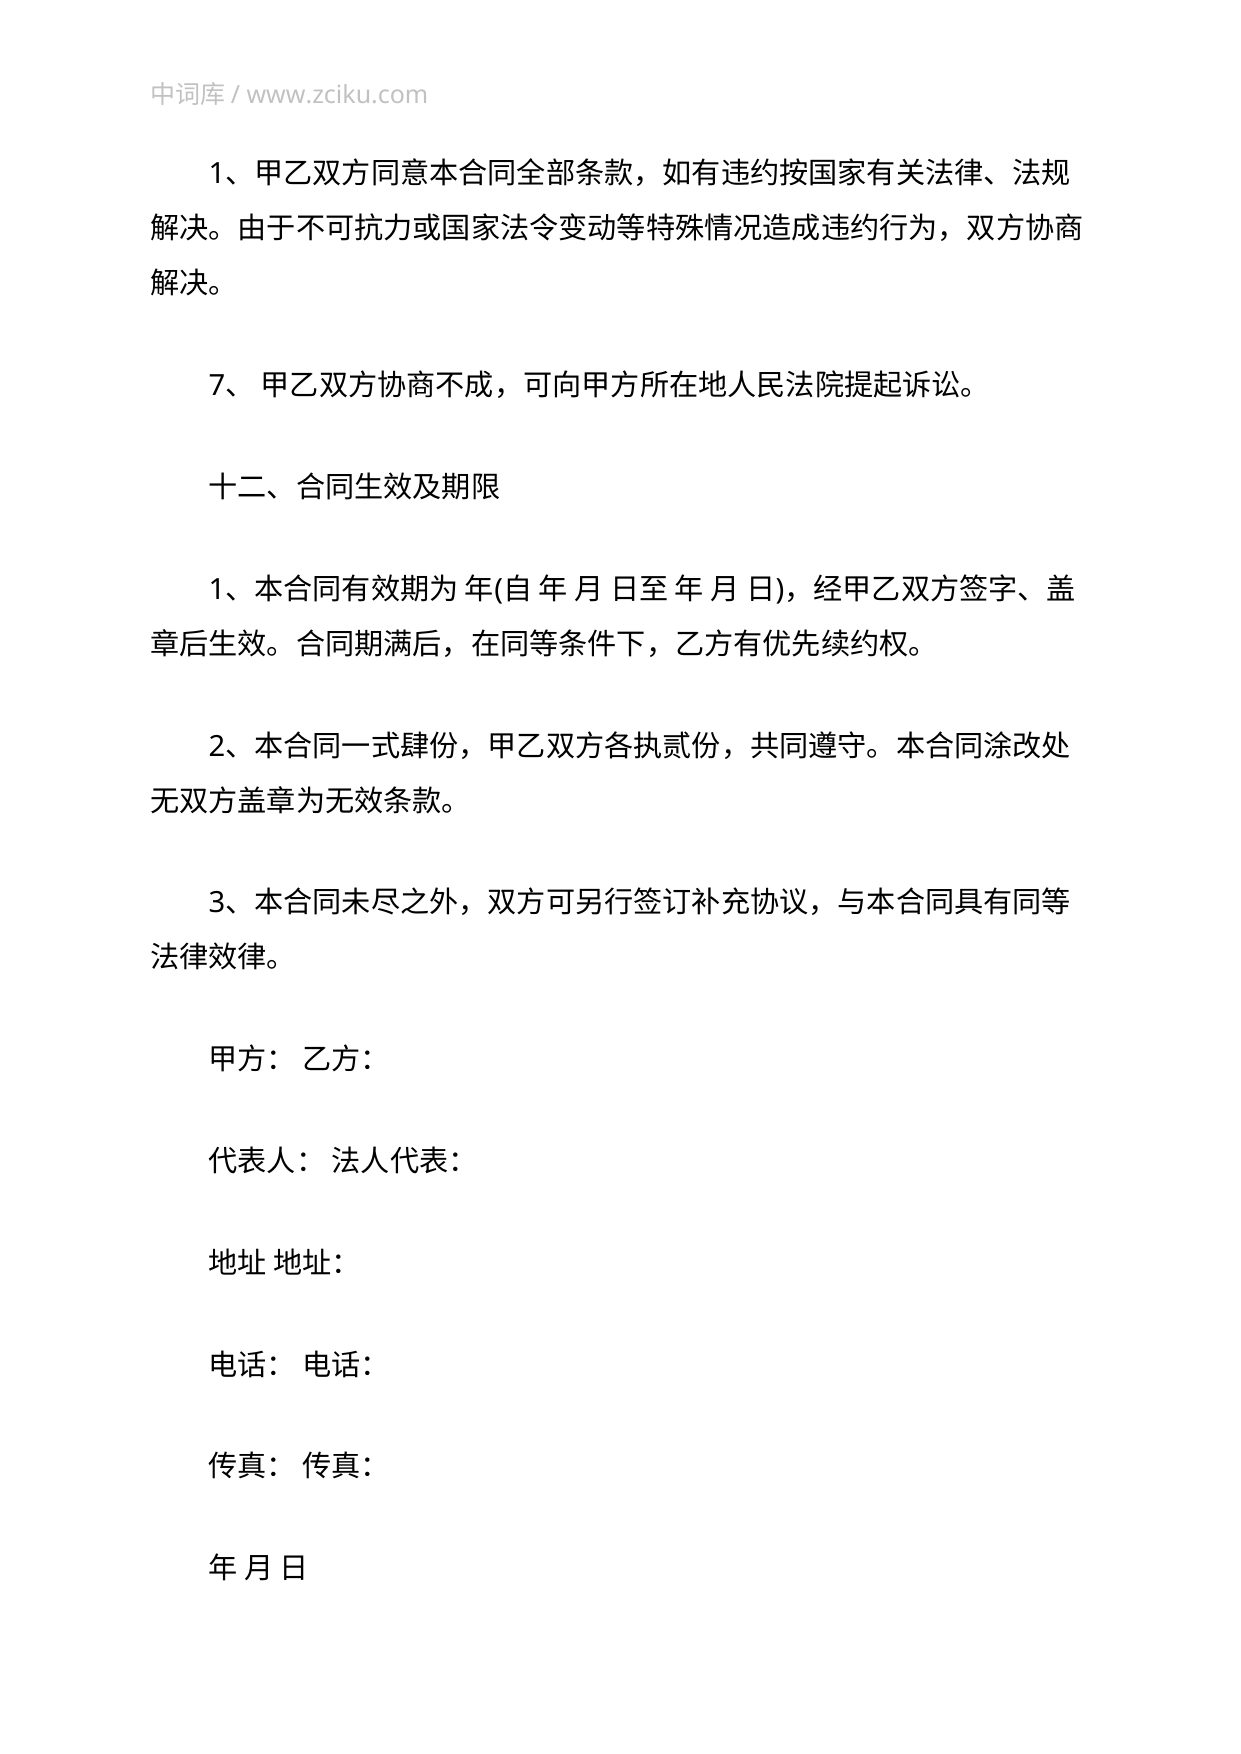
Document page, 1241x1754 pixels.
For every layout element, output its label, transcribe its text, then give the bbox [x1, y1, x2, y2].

text 年 月 日 [150, 1544, 1090, 1587]
text 2、本合同一式肆份，甲乙双方各执贰份，共同遵守。本合同涂改处无双方盖章为无效条款。 [150, 722, 1090, 819]
text 传真： 传真： [150, 1443, 1090, 1485]
text 甲方： 乙方： [150, 1036, 1090, 1078]
text 代表人： 法人代表： [150, 1137, 1090, 1180]
text 3、本合同未尽之外，双方可另行签订补充协议，与本合同具有同等法律效律。 [150, 879, 1090, 976]
text 1、本合同有效期为 年(自 年 月 日至 年 月 日)，经甲乙双方签字、盖章后生效。合同期满后，在同等条件下，乙方有优先续约权。 [150, 565, 1090, 663]
text 地址 地址： [150, 1239, 1090, 1282]
text 7、 甲乙双方协商不成，可向甲方所在地人民法院提起诉讼。 [150, 362, 1090, 404]
text 1、甲乙双方同意本合同全部条款，如有违约按国家有关法律、法规解决。由于不可抗力或国家法令变动等特殊情况造成违约行为，双方协商解决。 [150, 150, 1090, 302]
text 电话： 电话： [150, 1341, 1090, 1383]
text 十二、合同生效及期限 [150, 464, 1090, 506]
